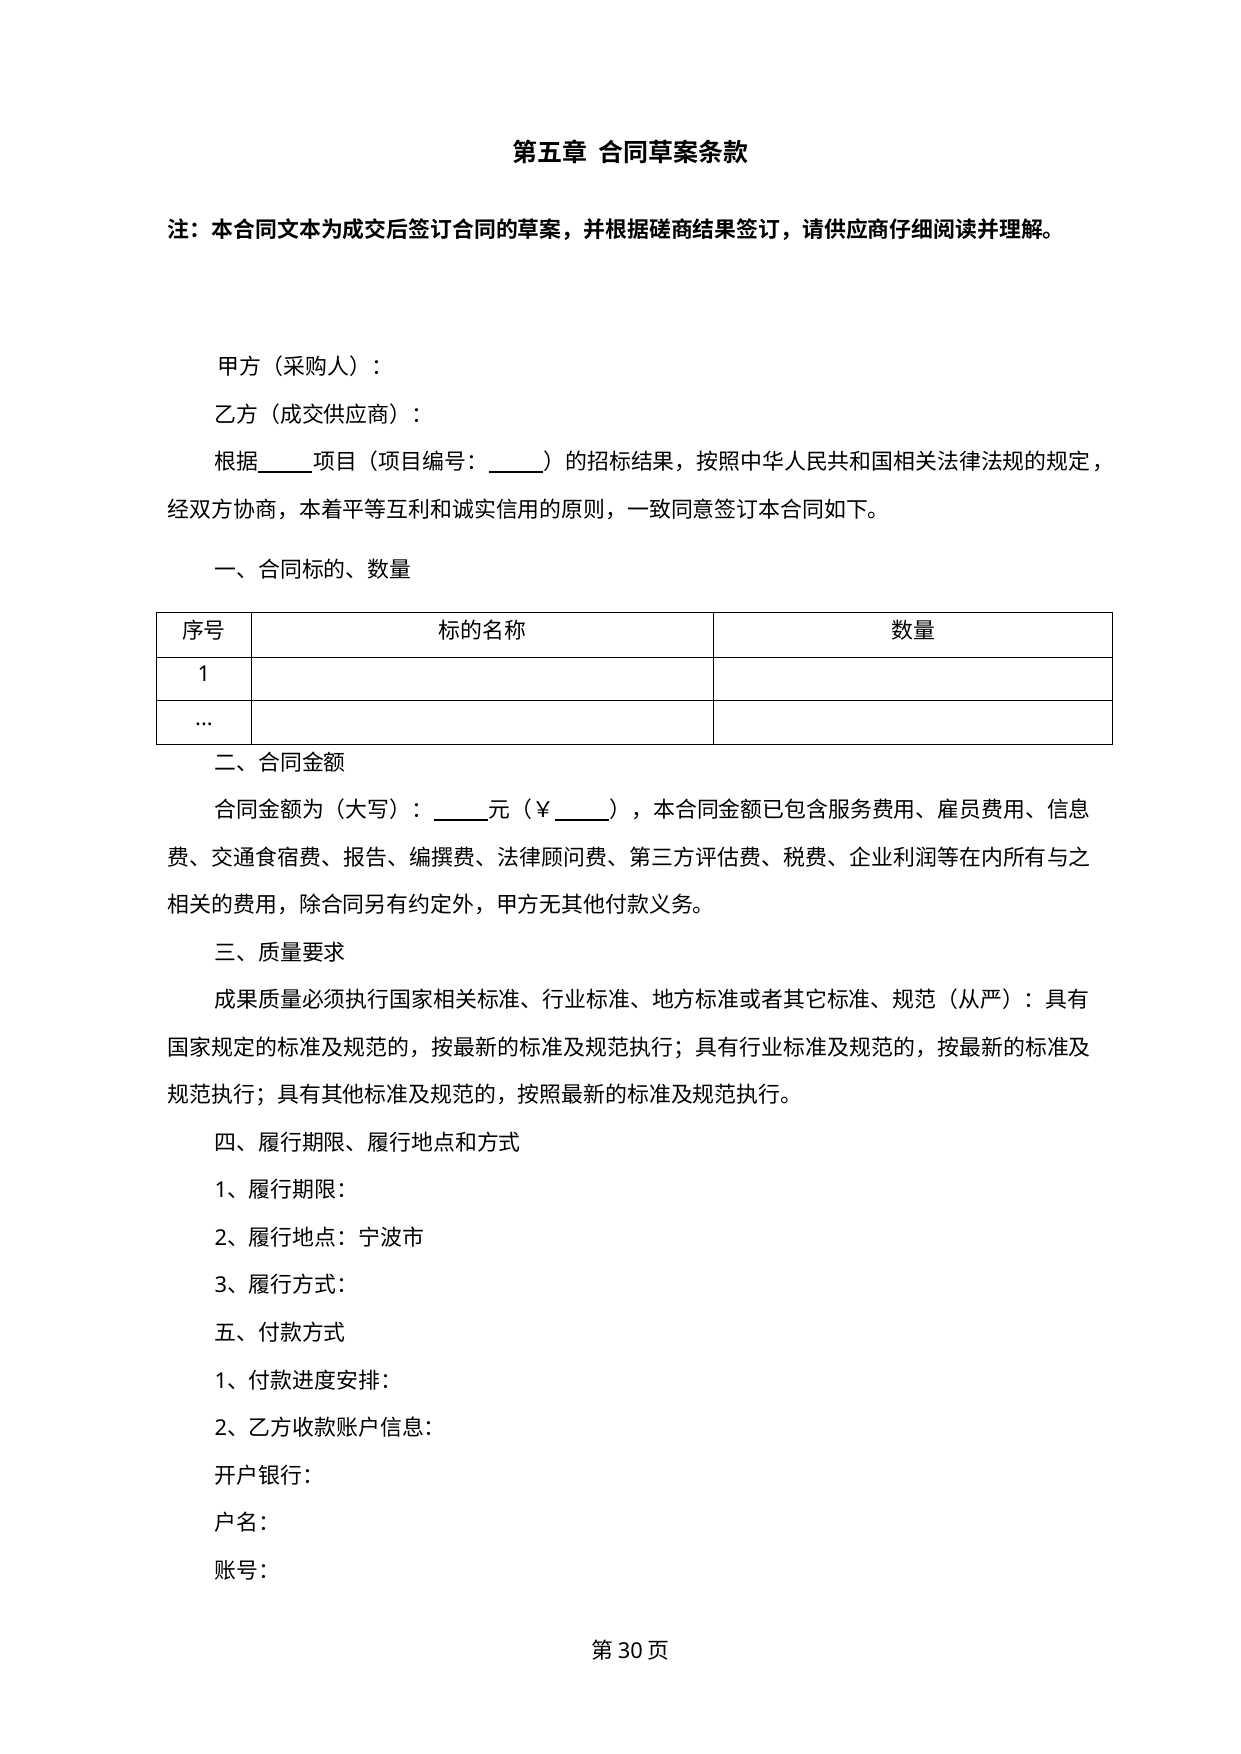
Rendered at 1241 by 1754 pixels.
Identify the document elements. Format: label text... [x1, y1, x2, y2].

text 甲方（采购人）： [168, 349, 1093, 381]
table_header 序号 [157, 613, 251, 657]
text 注：本合同文本为成交后签订合同的草案，并根据磋商结果签订，请供应商仔细阅读并理解。 [168, 212, 1093, 244]
text 开户银行： [168, 1458, 1093, 1489]
text 三、质量要求 [168, 935, 1093, 966]
text 二、合同金额 [168, 745, 1093, 776]
text 根据 项目（项目编号： ）的招标结果，按照中华人民共和国相关法律法规的规定，经双方协商，本着平等互利和诚实信用的原则，一致同意签订本合同如下。 [168, 444, 1093, 523]
text 1、付款进度安排： [168, 1363, 1093, 1394]
text 3、履行方式： [168, 1267, 1093, 1299]
text 四、履行期限、履行地点和方式 [168, 1125, 1093, 1156]
text 成果质量必须执行国家相关标准、行业标准、地方标准或者其它标准、规范（从严）：具有国家规定的标准及规范的，按最新的标准及规范执行；具有行业标准及规范的，按最新的标准及规范执行；具有其他标准及规范的，按照最新的标准及规范执行。 [168, 982, 1093, 1109]
table_cell ... [157, 701, 251, 744]
table_header 标的名称 [252, 613, 713, 657]
text 账号： [168, 1553, 1093, 1584]
table_cell [252, 701, 713, 744]
table_cell [252, 658, 713, 700]
table_cell [714, 658, 1112, 700]
text 1、履行期限： [168, 1172, 1093, 1204]
subtitle 第五章 合同草案条款 [168, 133, 1093, 169]
table_cell [714, 701, 1112, 744]
table_cell 1 [157, 658, 251, 700]
table_header 数量 [714, 613, 1112, 657]
text 2、乙方收款账户信息： [168, 1410, 1093, 1442]
text 户名： [168, 1505, 1093, 1537]
text 乙方（成交供应商）： [168, 397, 1093, 428]
text 2、履行地点：宁波市 [168, 1220, 1093, 1252]
text 五、付款方式 [168, 1315, 1093, 1347]
text 一、合同标的、数量 [168, 552, 1093, 583]
text 合同金额为（大写）： 元（￥ ），本合同金额已包含服务费用、雇员费用、信息费、交通食宿费、报告、编撰费、法律顾问费、第三方评估费、税费、企业利润等在内所有与之相关的费用，除合同另有约定外，甲方无其他付款义务。 [168, 792, 1093, 919]
